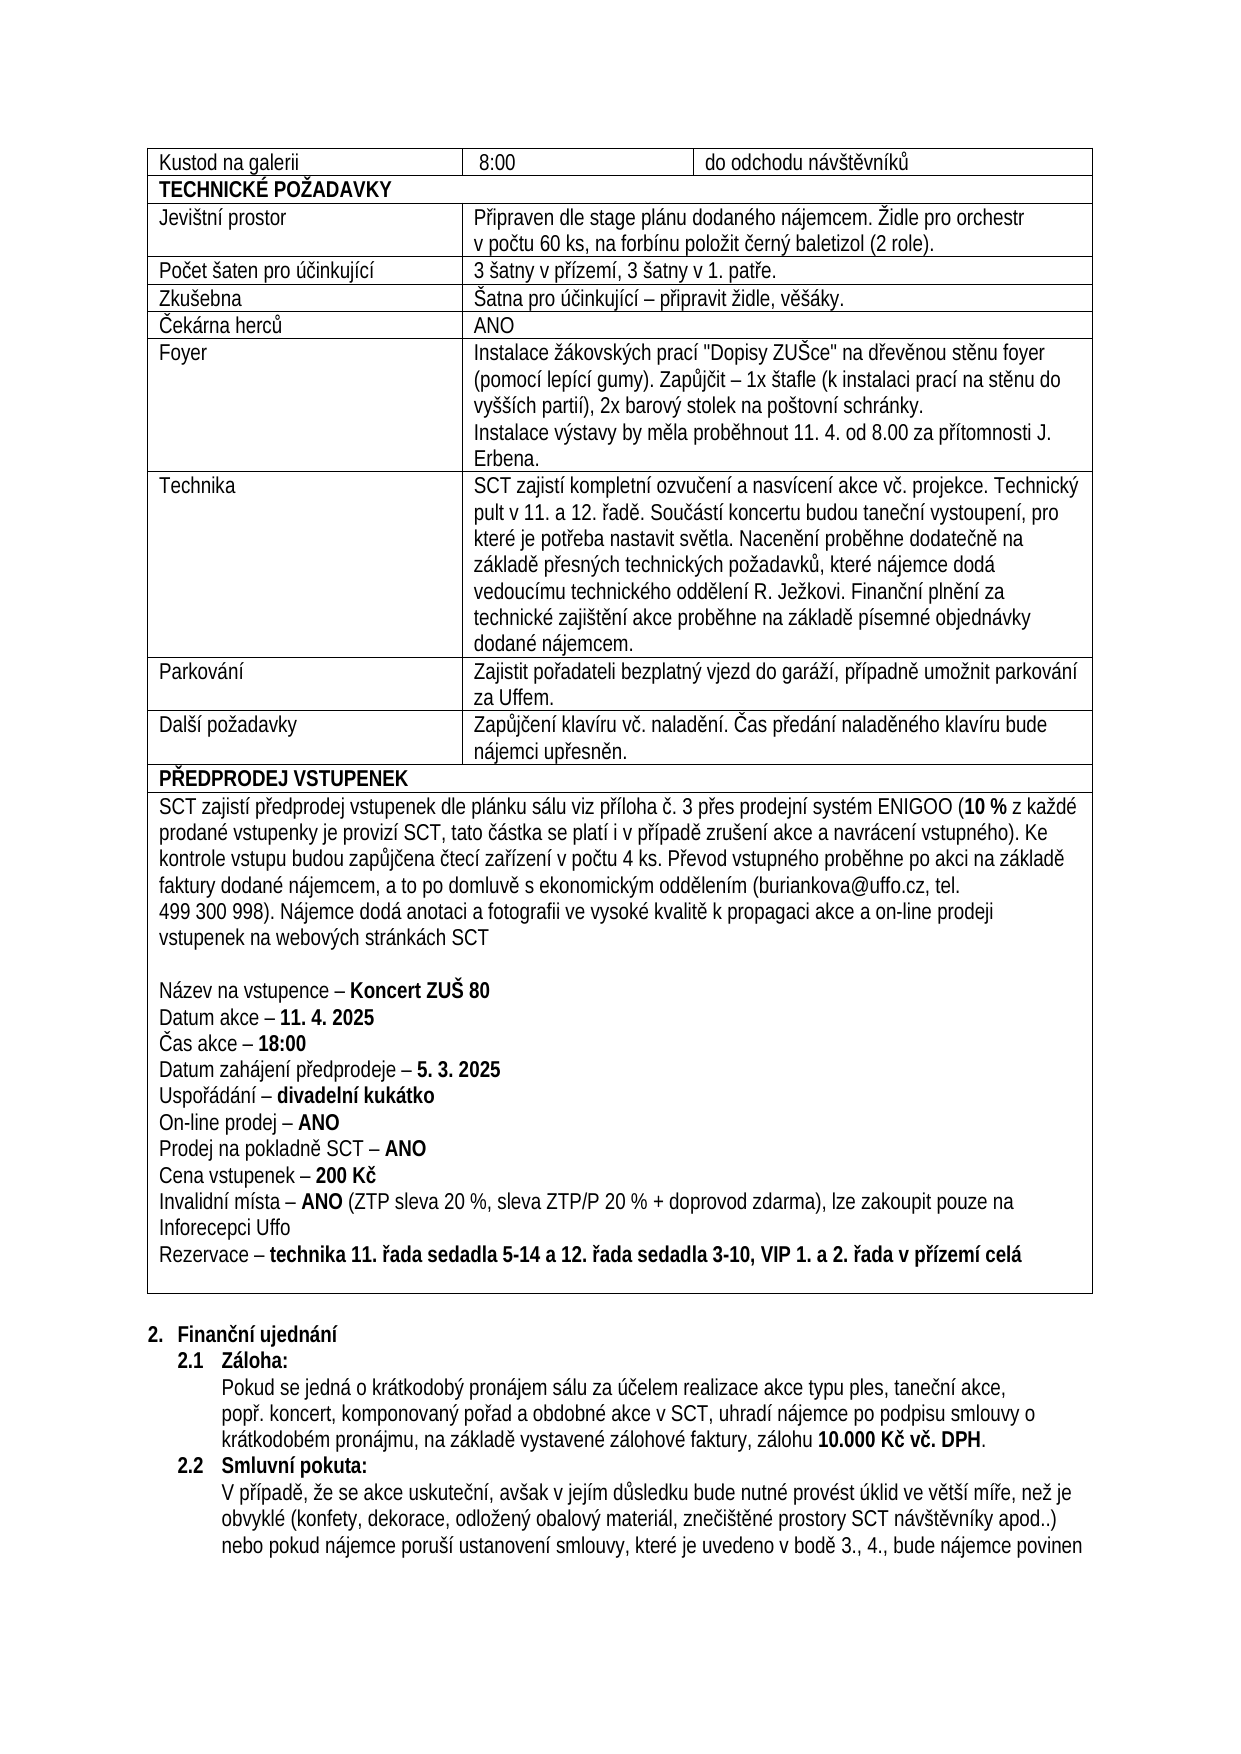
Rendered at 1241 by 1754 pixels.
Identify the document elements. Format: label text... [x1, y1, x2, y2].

table_cell Jevištní prostor [148, 204, 462, 256]
table_cell ANO [463, 312, 1092, 338]
table_cell Připraven dle stage plánu dodaného nájemcem. Židle pro orchestr v počtu 60 ks, na forbínu položit černý baletizol (2 role). [463, 204, 1092, 256]
table_cell Šatna pro účinkující – připravit židle, věšáky. [463, 285, 1092, 311]
text 2. Finanční ujednání [148, 1321, 1093, 1347]
table_cell Parkování [148, 658, 462, 710]
table_cell Zapůjčení klavíru vč. naladění. Čas předání naladěného klavíru bude nájemci upřesněn. [463, 711, 1092, 764]
table_cell Zkušebna [148, 285, 462, 311]
table_cell Kustod na galerii [148, 149, 462, 175]
table_cell Instalace žákovských prací "Dopisy ZUŠce" na dřevěnou stěnu foyer (pomocí lepící gumy). Zapůjčit – 1x štafle (k instalaci prací na stěnu do vyšších partií), 2x barový stolek na poštovní schránky. Instalace výstavy by měla proběhnout 11. 4. od 8.00 za přítomnosti J. Erbena. [463, 339, 1092, 471]
table_cell Technika [148, 472, 462, 657]
text 2.1 Záloha: [148, 1347, 1093, 1373]
table_cell Počet šaten pro účinkující [148, 257, 462, 283]
table_cell Další požadavky [148, 711, 462, 764]
table_cell 8:00 [463, 149, 693, 175]
table_cell do odchodu návštěvníků [694, 149, 1092, 175]
table_cell SCT zajistí kompletní ozvučení a nasvícení akce vč. projekce. Technický pult v 11. a 12. řadě. Součástí koncertu budou taneční vystoupení, pro které je potřeba nastavit světla. Nacenění proběhne dodatečně na základě přesných technických požadavků, které nájemce dodá vedoucímu technického oddělení R. Ježkovi. Finanční plnění za technické zajištění akce proběhne na základě písemné objednávky dodané nájemcem. [463, 472, 1092, 657]
text popř. koncert, komponovaný pořad a obdobné akce v SCT, uhradí nájemce po podpisu smlouvy o krátkodobém pronájmu, na základě vystavené zálohové faktury, zálohu 10.000 Kč vč. DPH. [148, 1400, 1093, 1452]
table_cell Foyer [148, 339, 462, 471]
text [221, 1479, 1093, 1558]
table_cell SCT zajistí předprodej vstupenek dle plánku sálu viz příloha č. 3 přes prodejní systém ENIGOO (10 % z každé prodané vstupenky je provizí SCT, tato částka se platí i v případě zrušení akce a navrácení vstupného). Ke kontrole vstupu budou zapůjčena čtecí zařízení v počtu 4 ks. Převod vstupného proběhne po akci na základě faktury dodané nájemcem, a to po domluvě s ekonomickým oddělením (buriankova@uffo.cz, tel. 499 300 998). Nájemce dodá anotaci a fotografii ve vysoké kvalitě k propagaci akce a on-line prodeji vstupenek na webových stránkách SCT Název na vstupence – Koncert ZUŠ 80 Datum akce – 11. 4. 2025 Čas akce – 18:00 Datum zahájení předprodeje – 5. 3. 2025 Uspořádání – divadelní kukátko On-line prodej – ANO Prodej na pokladně SCT – ANO Cena vstupenek – 200 Kč Invalidní místa – ANO (ZTP sleva 20 %, sleva ZTP/P 20 % + doprovod zdarma), lze zakoupit pouze na Inforecepci Uffo Rezervace – technika 11. řada sedadla 5-14 a 12. řada sedadla 3-10, VIP 1. a 2. řada v přízemí celá [148, 793, 1092, 1293]
text Pokud se jedná o krátkodobý pronájem sálu za účelem realizace akce typu ples, taneční akce, [148, 1373, 1093, 1400]
table_cell TECHNICKÉ POŽADAVKY [148, 176, 1092, 202]
table_cell PŘEDPRODEJ VSTUPENEK [148, 765, 1092, 792]
table_cell Čekárna herců [148, 312, 462, 338]
text 2.2 Smluvní pokuta: [148, 1452, 1093, 1479]
table_cell Zajistit pořadateli bezplatný vjezd do garáží, případně umožnit parkování za Uffem. [463, 658, 1092, 710]
table_cell 3 šatny v přízemí, 3 šatny v 1. patře. [463, 257, 1092, 283]
